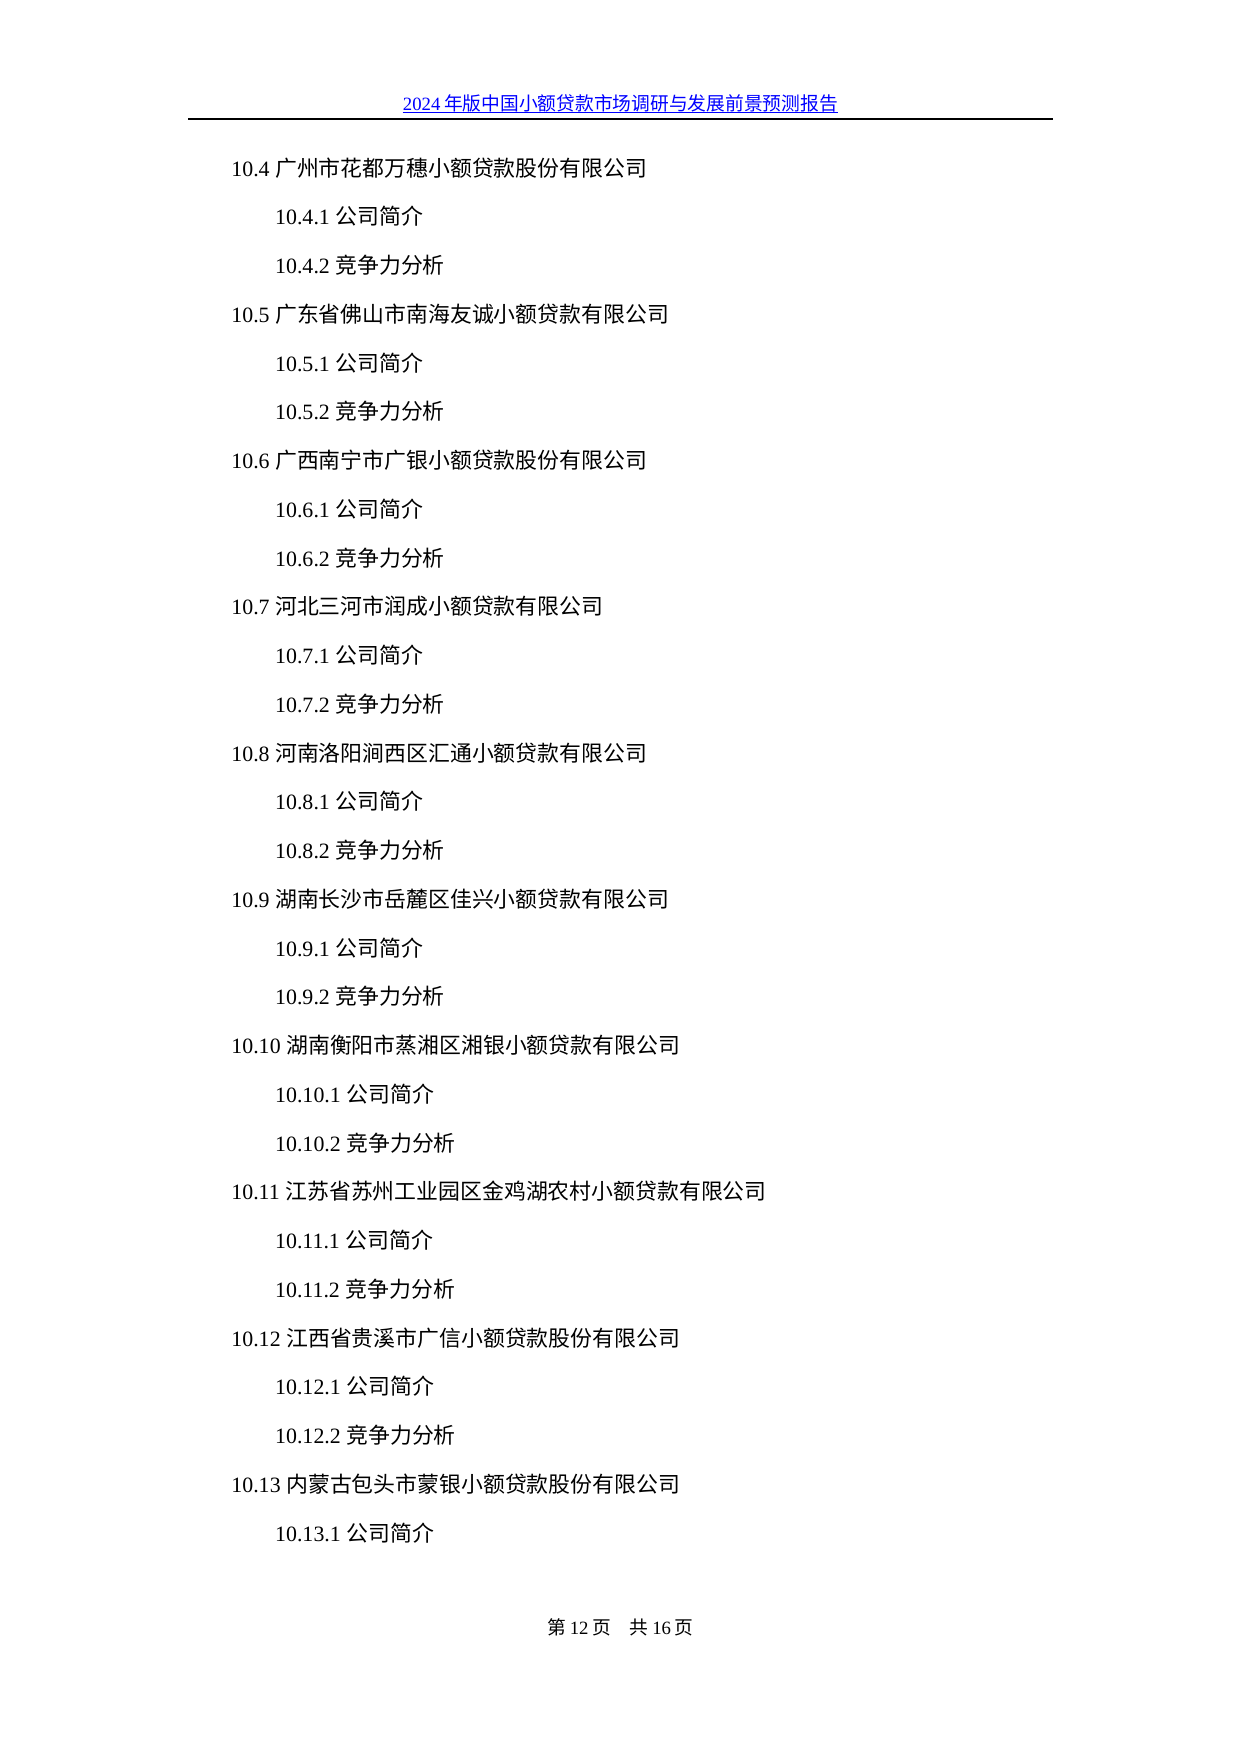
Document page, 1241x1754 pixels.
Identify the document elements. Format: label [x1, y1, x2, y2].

text [187, 150, 1053, 1548]
